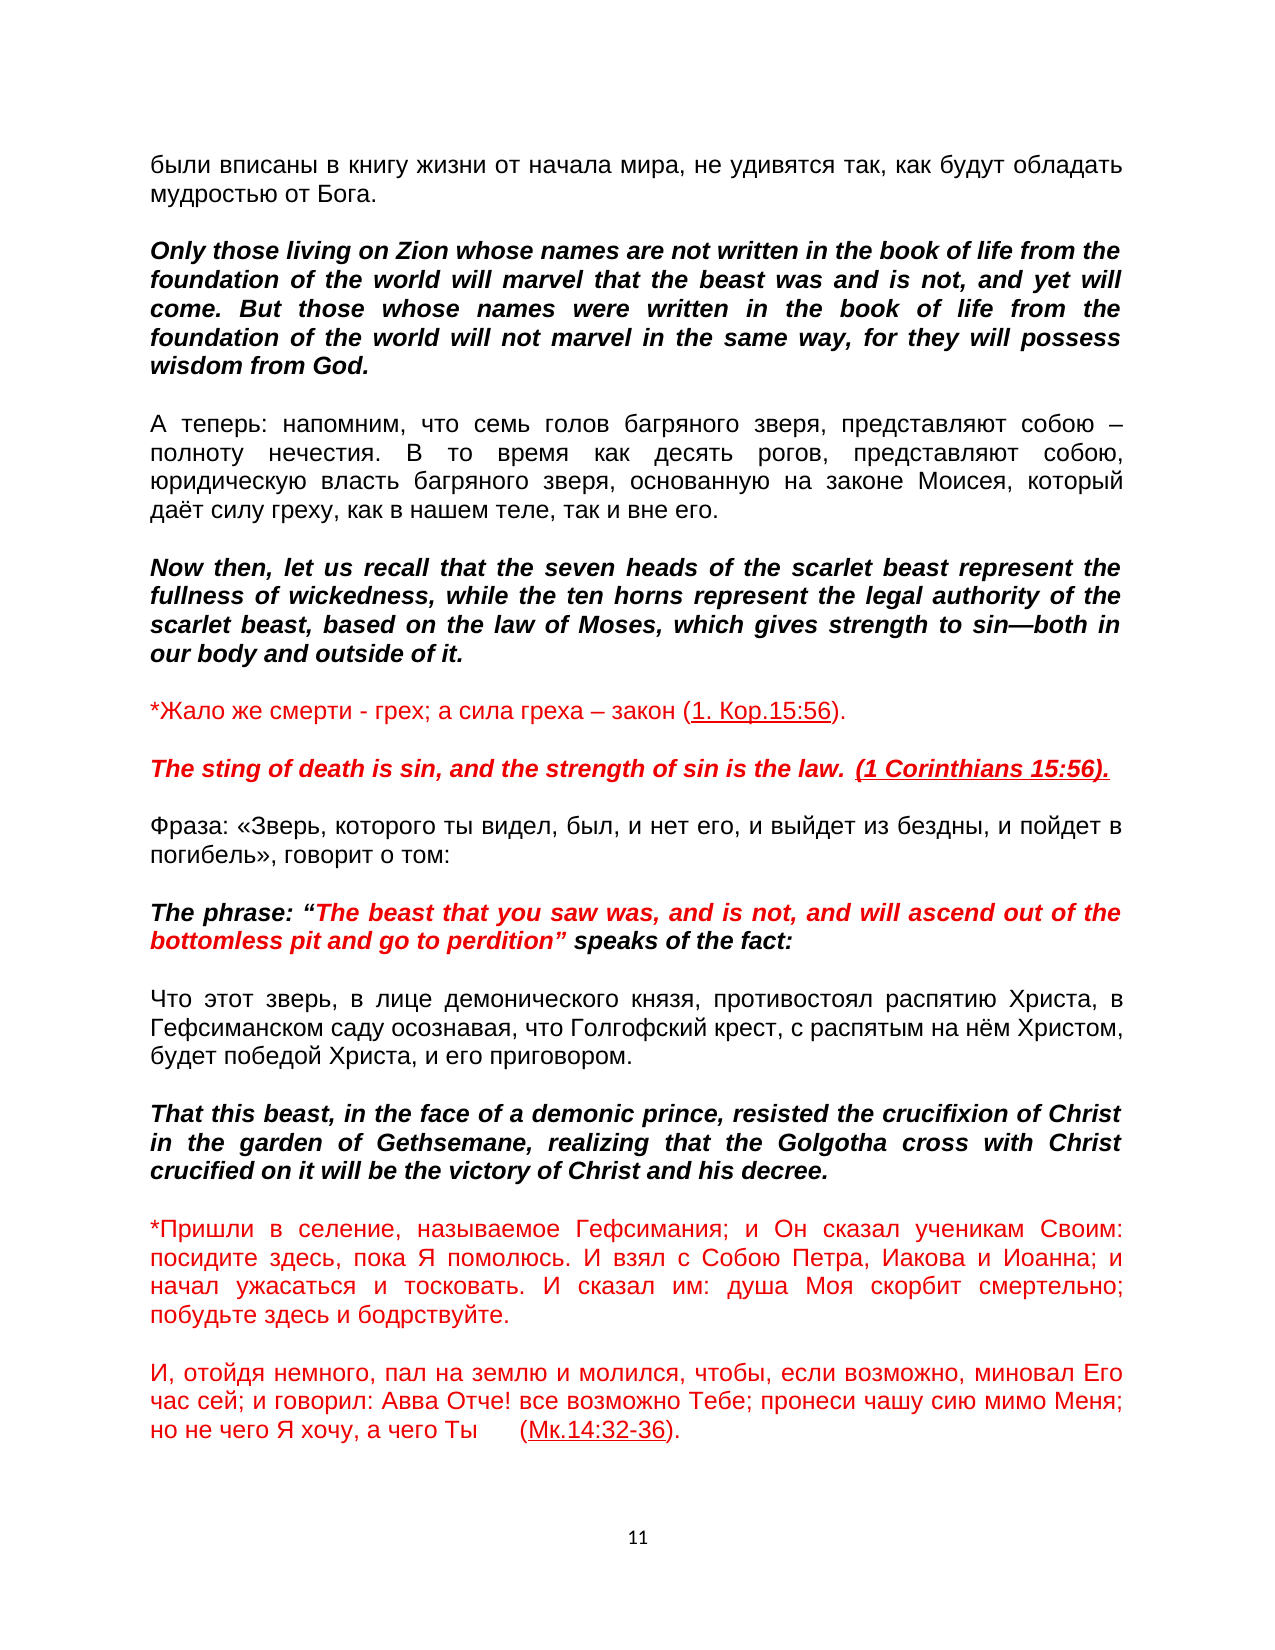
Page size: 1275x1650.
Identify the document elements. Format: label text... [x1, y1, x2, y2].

text Что этот зверь, в лице демонического князя, противостоял распятию Христа, в Гефсиманском саду осознавая, что Голгофский крест, с распятым на нём Христом, будет победой Христа, и его приговором. [150, 984, 1125, 1070]
text Only those living on Zion whose names are not written in the book of life from the foundation of the world will marvel that the beast was and is not, and yet will come. But those whose names were written in the book of life from the foundation of the world will not marvel in the same way, for they will possess wisdom from God. [150, 236, 1125, 380]
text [150, 150, 1125, 207]
text И, отойдя немного, пал на землю и молился, чтобы, если возможно, миновал Его час сей; и говорил: Авва Отче! все возможно Тебе; пронеси чашу сию мимо Меня; но не чего Я хочу, а чего Ты (Мк.14:32-36). [150, 1357, 1125, 1444]
text *Жало же смерти - грех; а сила греха – закон (1. Кор.15:56). [150, 696, 1125, 725]
text Фраза: «Зверь, которого ты видел, был, и нет его, и выйдет из бездны, и пойдет в погибель», говорит о том: [150, 811, 1125, 869]
text That this beast, in the face of a demonic prince, resisted the crucifixion of Christ in the garden of Gethsemane, realizing that the Golgotha cross with Christ crucified on it will be the victory of Christ and his decree. [150, 1099, 1125, 1185]
text А теперь: напомним, что семь голов багряного зверя, представляют собою – полноту нечестия. В то время как десять рогов, представляют собою, юридическую власть багряного зверя, основанную на законе Моисея, который даёт силу греху, как в нашем теле, так и вне его. [150, 409, 1125, 524]
text The phrase: “The beast that you saw was, and is not, and will ascend out of the bottomless pit and go to perdition” speaks of the fact: [150, 897, 1125, 955]
text The sting of death is sin, and the strength of sin is the law. (1 Corinthians 15:56). [150, 754, 1125, 782]
text Now then, let us recall that the seven heads of the scarlet beast represent the fullness of wickedness, while the ten horns represent the legal authority of the scarlet beast, based on the law of Moses, which gives strength to sin—both in our body and outside of it. [150, 552, 1125, 667]
text *Пришли в селение, называемое Гефсимания; и Он сказал ученикам Своим: посидите здесь, пока Я помолюсь. И взял с Собою Петра, Иакова и Иоанна; и начал ужасаться и тосковать. И сказал им: душа Моя скорбит смертельно; побудьте здесь и бодрствуйте. [150, 1214, 1125, 1329]
